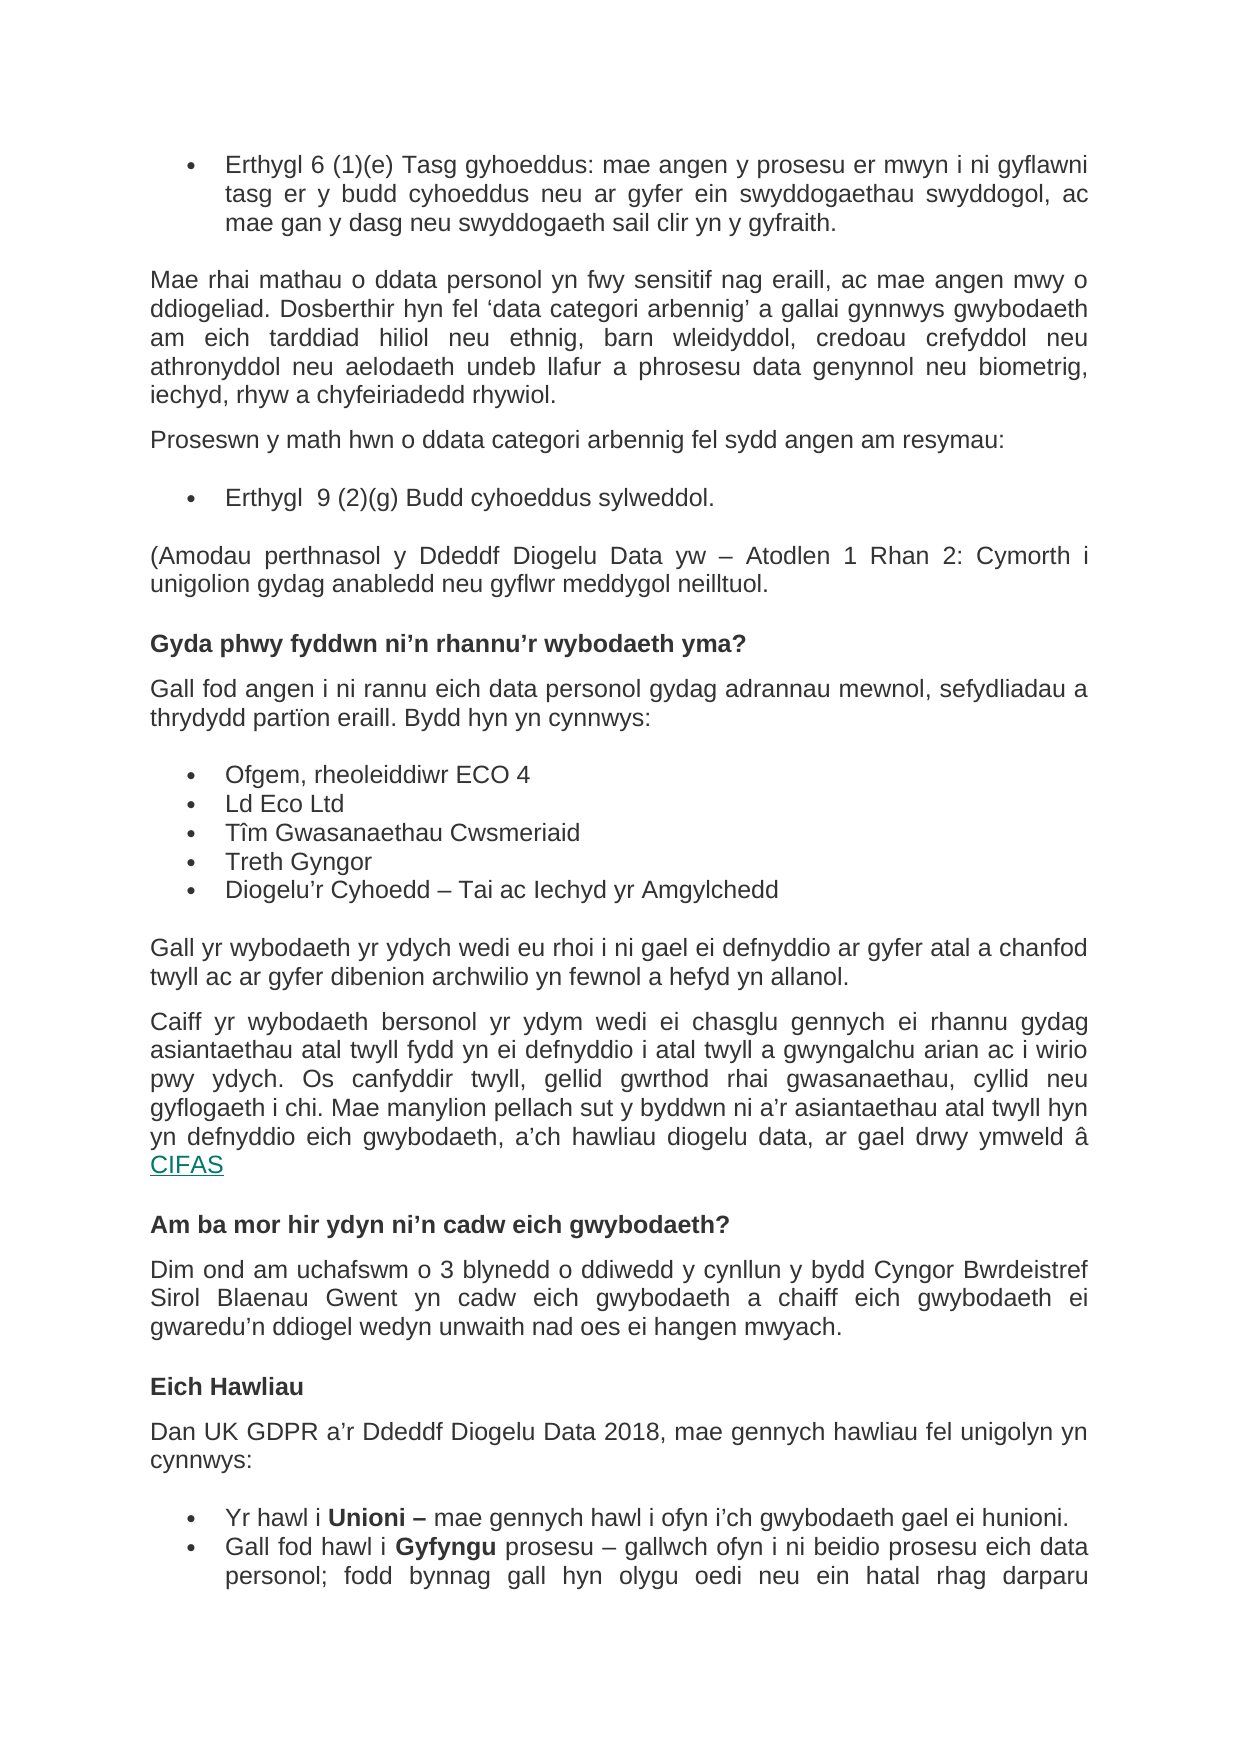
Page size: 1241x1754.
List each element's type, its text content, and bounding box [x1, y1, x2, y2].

text Dim ond am uchafswm o 3 blynedd o ddiwedd y cynllun y bydd Cyngor Bwrdeistref Sirol Blaenau Gwent yn cadw eich gwybodaeth a chaiff eich gwybodaeth ei gwaredu’n ddiogel wedyn unwaith nad oes ei hangen mwyach. [150, 1254, 1090, 1341]
text Mae rhai mathau o ddata personol yn fwy sensitif nag eraill, ac mae angen mwy o ddiogeliad. Dosberthir hyn fel ‘data categori arbennig’ a gallai gynnwys gwybodaeth am eich tarddiad hiliol neu ethnig, barn wleidyddol, credoau crefyddol neu athronyddol neu aelodaeth undeb llafur a phrosesu data genynnol neu biometrig, iechyd, rhyw a chyfeiriadedd rhywiol. [150, 265, 1090, 409]
list Ofgem, rheoleiddiwr ECO 4 [187, 760, 1090, 789]
text Gyda phwy fyddwn ni’n rhannu’r wybodaeth yma? [150, 629, 1090, 658]
list Ld Eco Ltd [187, 789, 1090, 818]
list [187, 1532, 1090, 1589]
list Erthygl 6 (1)(e) Tasg gyhoeddus: mae angen y prosesu er mwyn i ni gyflawni tasg er y budd cyhoeddus neu ar gyfer ein swyddogaethau swyddogol, ac mae gan y dasg neu swyddogaeth sail clir yn y gyfraith. [187, 150, 1090, 236]
text Am ba mor hir ydyn ni’n cadw eich gwybodaeth? [150, 1210, 1090, 1239]
text Caiff yr wybodaeth bersonol yr ydym wedi ei chasglu gennych ei rhannu gydag asiantaethau atal twyll fydd yn ei defnyddio i atal twyll a gwyngalchu arian ac i wirio pwy ydych. Os canfyddir twyll, gellid gwrthod rhai gwasanaethau, cyllid neu gyflogaeth i chi. Mae manylion pellach sut y byddwn ni a’r asiantaethau atal twyll hyn yn defnyddio eich gwybodaeth, a’ch hawliau diogelu data, ar gael drwy ymweld â CIFAS [150, 1006, 1090, 1179]
text Gall yr wybodaeth yr ydych wedi eu rhoi i ni gael ei defnyddio ar gyfer atal a chanfod twyll ac ar gyfer dibenion archwilio yn fewnol a hefyd yn allanol. [150, 933, 1090, 991]
list Treth Gyngor [187, 847, 1090, 875]
text (Amodau perthnasol y Ddeddf Diogelu Data yw – Atodlen 1 Rhan 2: Cymorth i unigolion gydag anabledd neu gyflwr meddygol neilltuol. [150, 541, 1090, 598]
list Yr hawl i Unioni – mae gennych hawl i ofyn i’ch gwybodaeth gael ei hunioni. [187, 1503, 1090, 1532]
text Gall fod angen i ni rannu eich data personol gydag adrannau mewnol, sefydliadau a thrydydd partïon eraill. Bydd hyn yn cynnwys: [150, 674, 1090, 731]
text Proseswn y math hwn o ddata categori arbennig fel sydd angen am resymau: [150, 425, 1090, 453]
text Dan UK GDPR a’r Ddeddf Diogelu Data 2018, mae gennych hawliau fel unigolyn yn cynnwys: [150, 1416, 1090, 1474]
text Eich Hawliau [150, 1372, 1090, 1401]
list Erthygl 9 (2)(g) Budd cyhoeddus sylweddol. [187, 483, 1090, 511]
list Diogelu’r Cyhoedd – Tai ac Iechyd yr Amgylchedd [187, 875, 1090, 904]
list Tîm Gwasanaethau Cwsmeriaid [187, 818, 1090, 847]
